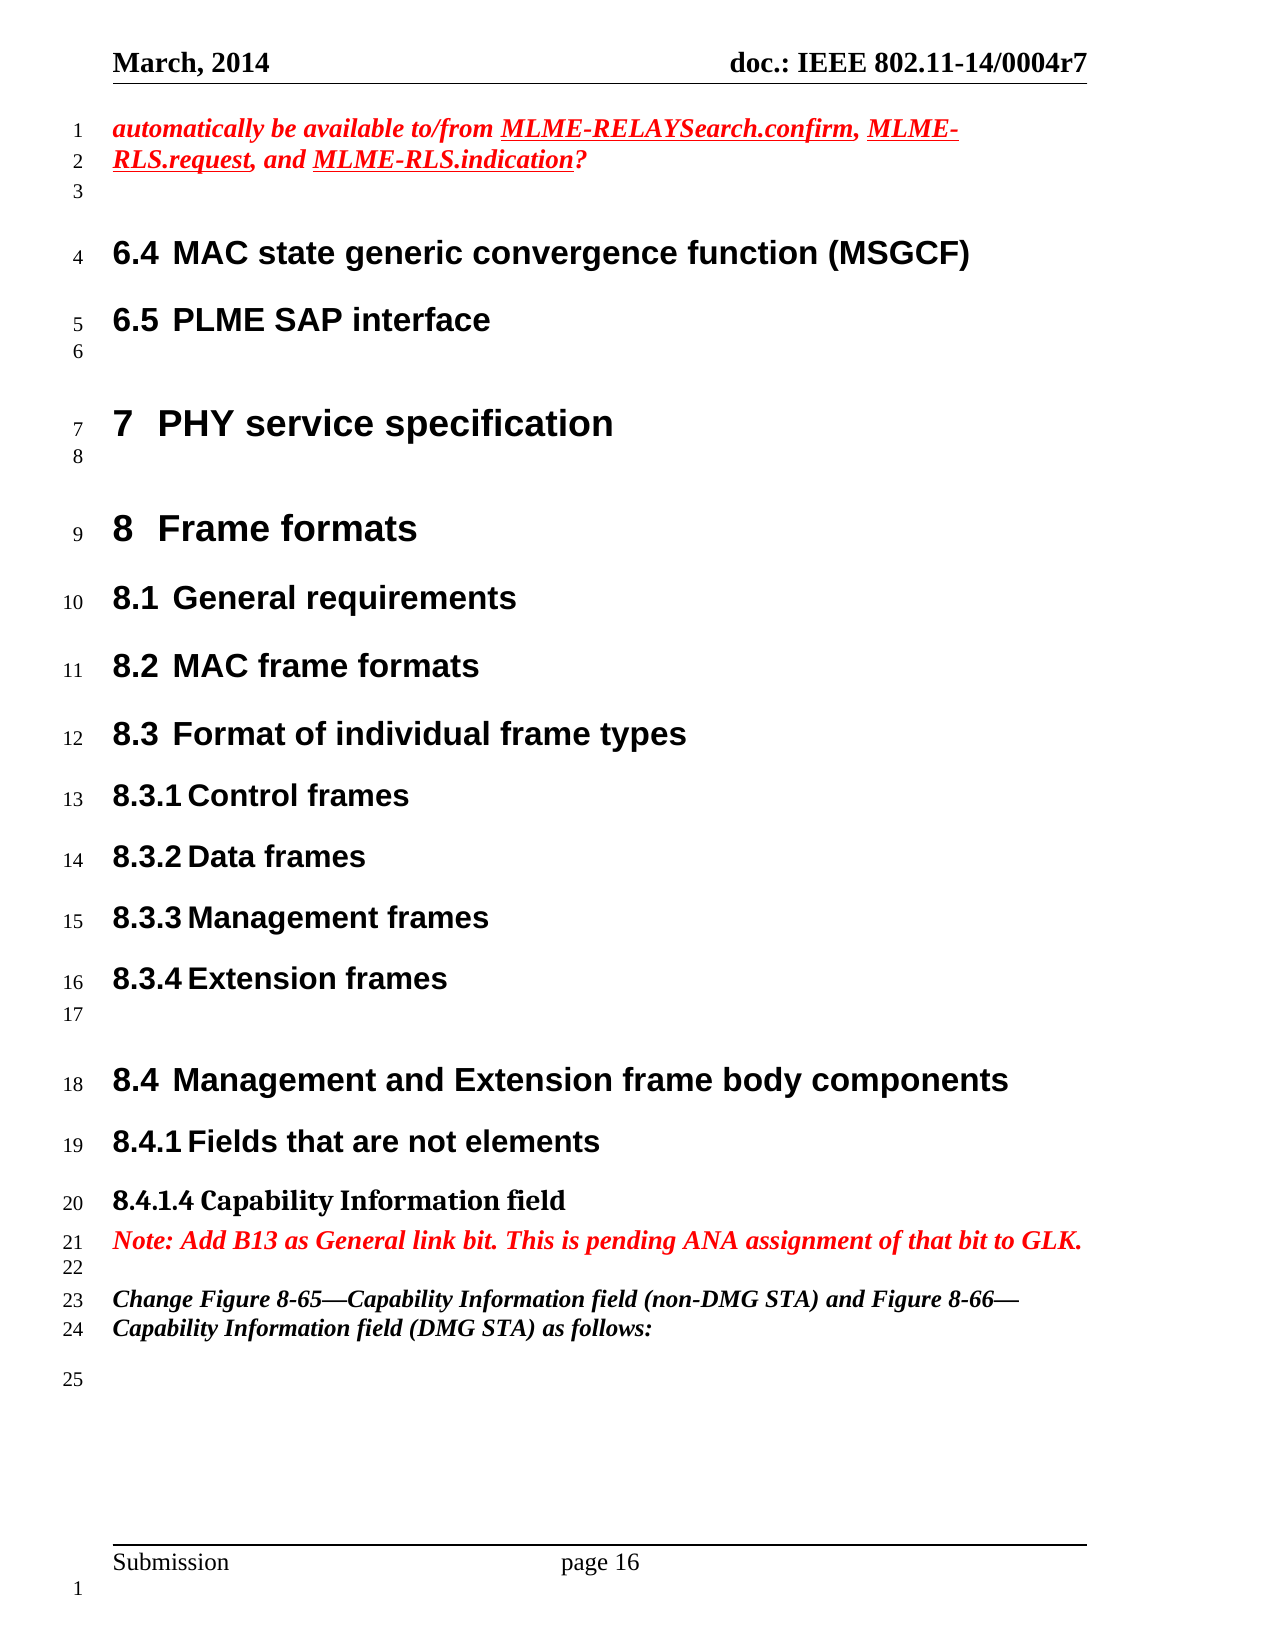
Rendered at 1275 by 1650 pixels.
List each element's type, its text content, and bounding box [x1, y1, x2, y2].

subtitle Management frames [112, 899, 1087, 935]
subtitle Management and Extension frame body components [112, 1060, 1087, 1098]
subtitle MAC state generic convergence function (MSGCF) [112, 233, 1087, 271]
subtitle Format of individual frame types [112, 713, 1087, 752]
subtitle PLME SAP interface [112, 300, 1087, 339]
subtitle 8.4.1.4 Capability Information field [112, 1184, 1087, 1218]
subtitle Control frames [112, 777, 1087, 813]
text Note: Add B13 as General link bit. This is pending ANA assignment of that bit to GLK. [112, 1224, 1087, 1255]
subtitle General requirements [112, 578, 1087, 617]
subtitle Frame formats [112, 506, 1087, 549]
subtitle Data frames [112, 838, 1087, 874]
subtitle Extension frames [112, 960, 1087, 996]
subtitle PHY service specification [112, 401, 1087, 444]
subtitle MAC frame formats [112, 646, 1087, 684]
subtitle Fields that are not elements [112, 1123, 1087, 1159]
text Change Figure 8-65—Capability Information field (non-DMG STA) and Figure 8-66—Capability Information field (DMG STA) as follows: [112, 1284, 1087, 1341]
